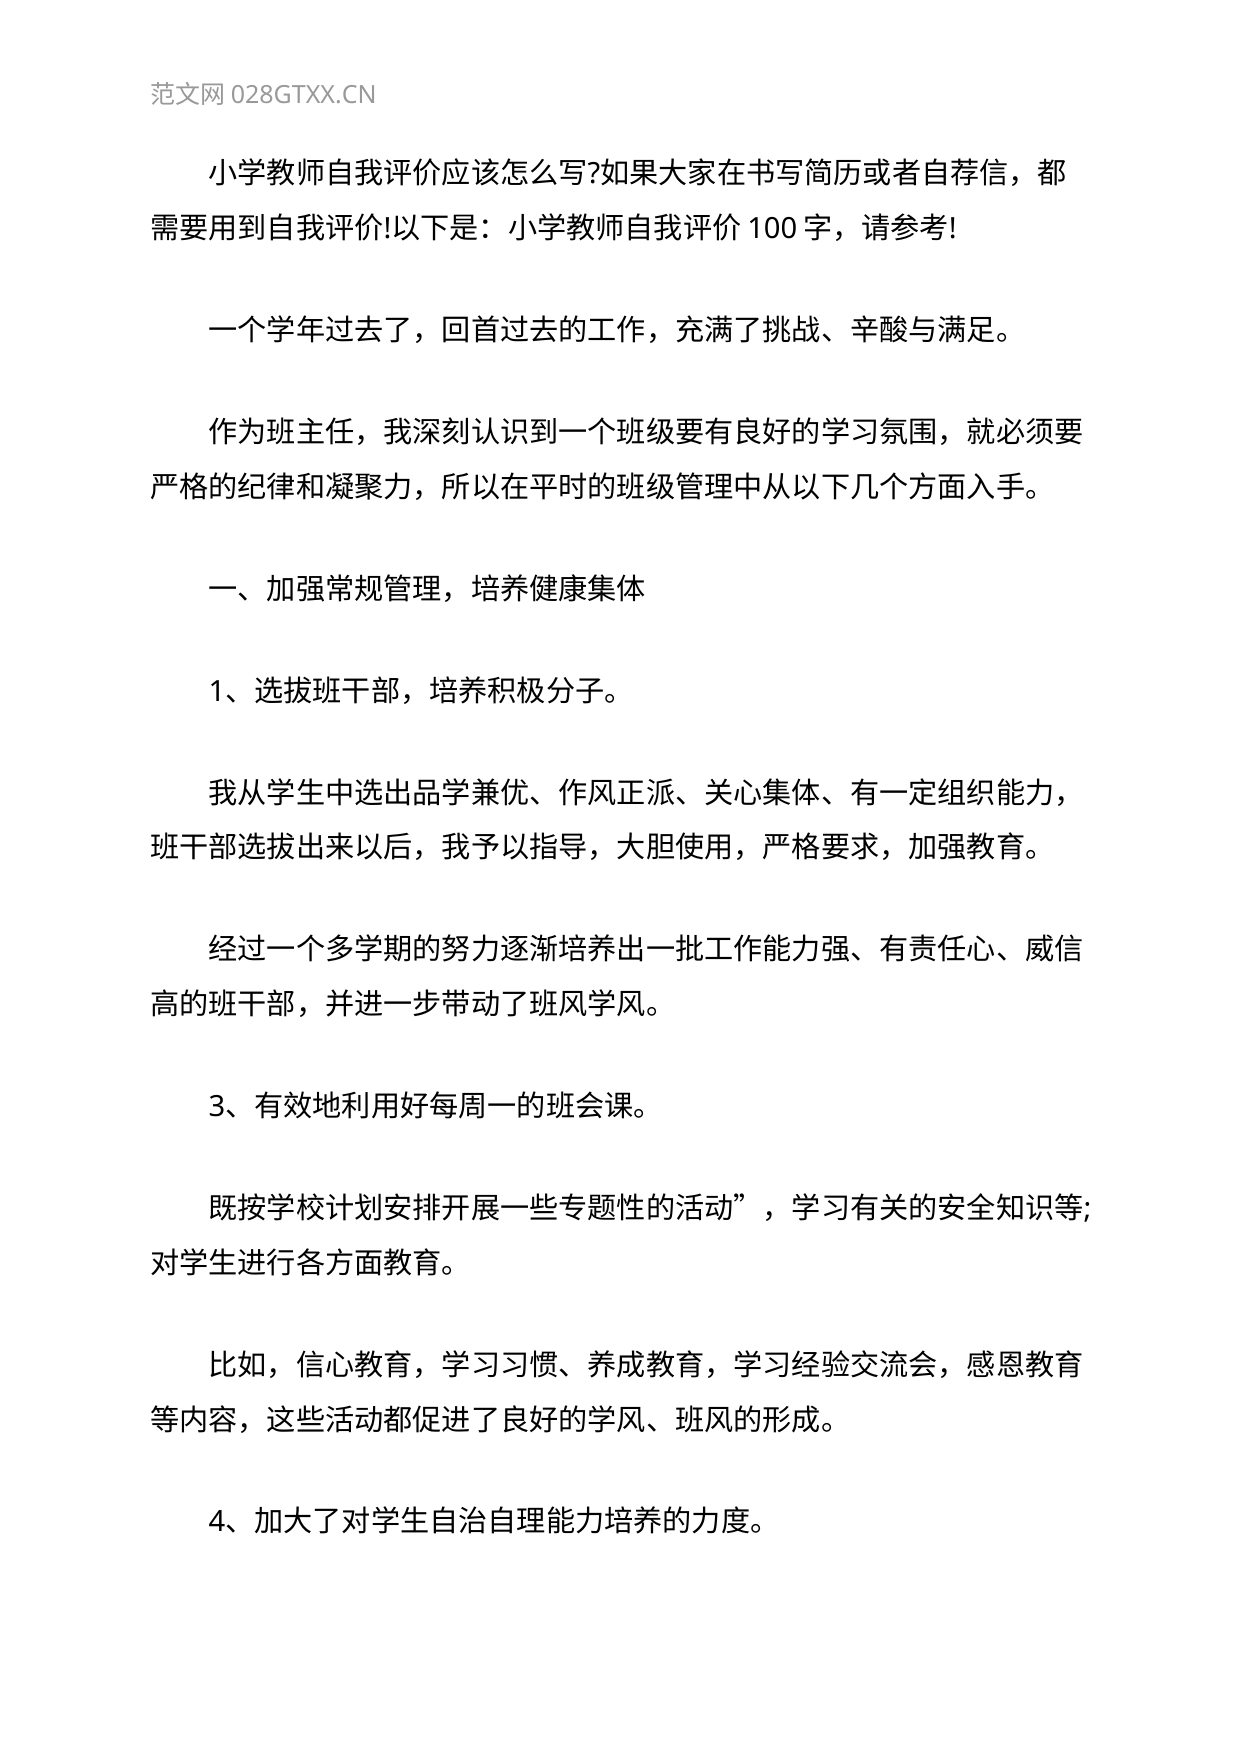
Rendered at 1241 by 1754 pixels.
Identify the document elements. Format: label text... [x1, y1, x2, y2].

text 经过一个多学期的努力逐渐培养出一批工作能力强、有责任心、威信高的班干部，并进一步带动了班风学风。 [150, 926, 1090, 1023]
text 4、加大了对学生自治自理能力培养的力度。 [150, 1498, 1090, 1540]
text 比如，信心教育，学习习惯、养成教育，学习经验交流会，感恩教育等内容，这些活动都促进了良好的学风、班风的形成。 [150, 1341, 1090, 1438]
text 1、选拔班干部，培养积极分子。 [150, 667, 1090, 709]
text 既按学校计划安排开展一些专题性的活动”，学习有关的安全知识等;对学生进行各方面教育。 [150, 1184, 1090, 1282]
text 一个学年过去了，回首过去的工作，充满了挑战、辛酸与满足。 [150, 307, 1090, 349]
text 一、加强常规管理，培养健康集体 [150, 565, 1090, 608]
text 小学教师自我评价应该怎么写?如果大家在书写简历或者自荐信，都需要用到自我评价!以下是：小学教师自我评价100字，请参考! [150, 150, 1090, 247]
text 我从学生中选出品学兼优、作风正派、关心集体、有一定组织能力，班干部选拔出来以后，我予以指导，大胆使用，严格要求，加强教育。 [150, 769, 1090, 866]
text 作为班主任，我深刻认识到一个班级要有良好的学习氛围，就必须要严格的纪律和凝聚力，所以在平时的班级管理中从以下几个方面入手。 [150, 409, 1090, 506]
text 3、有效地利用好每周一的班会课。 [150, 1082, 1090, 1125]
